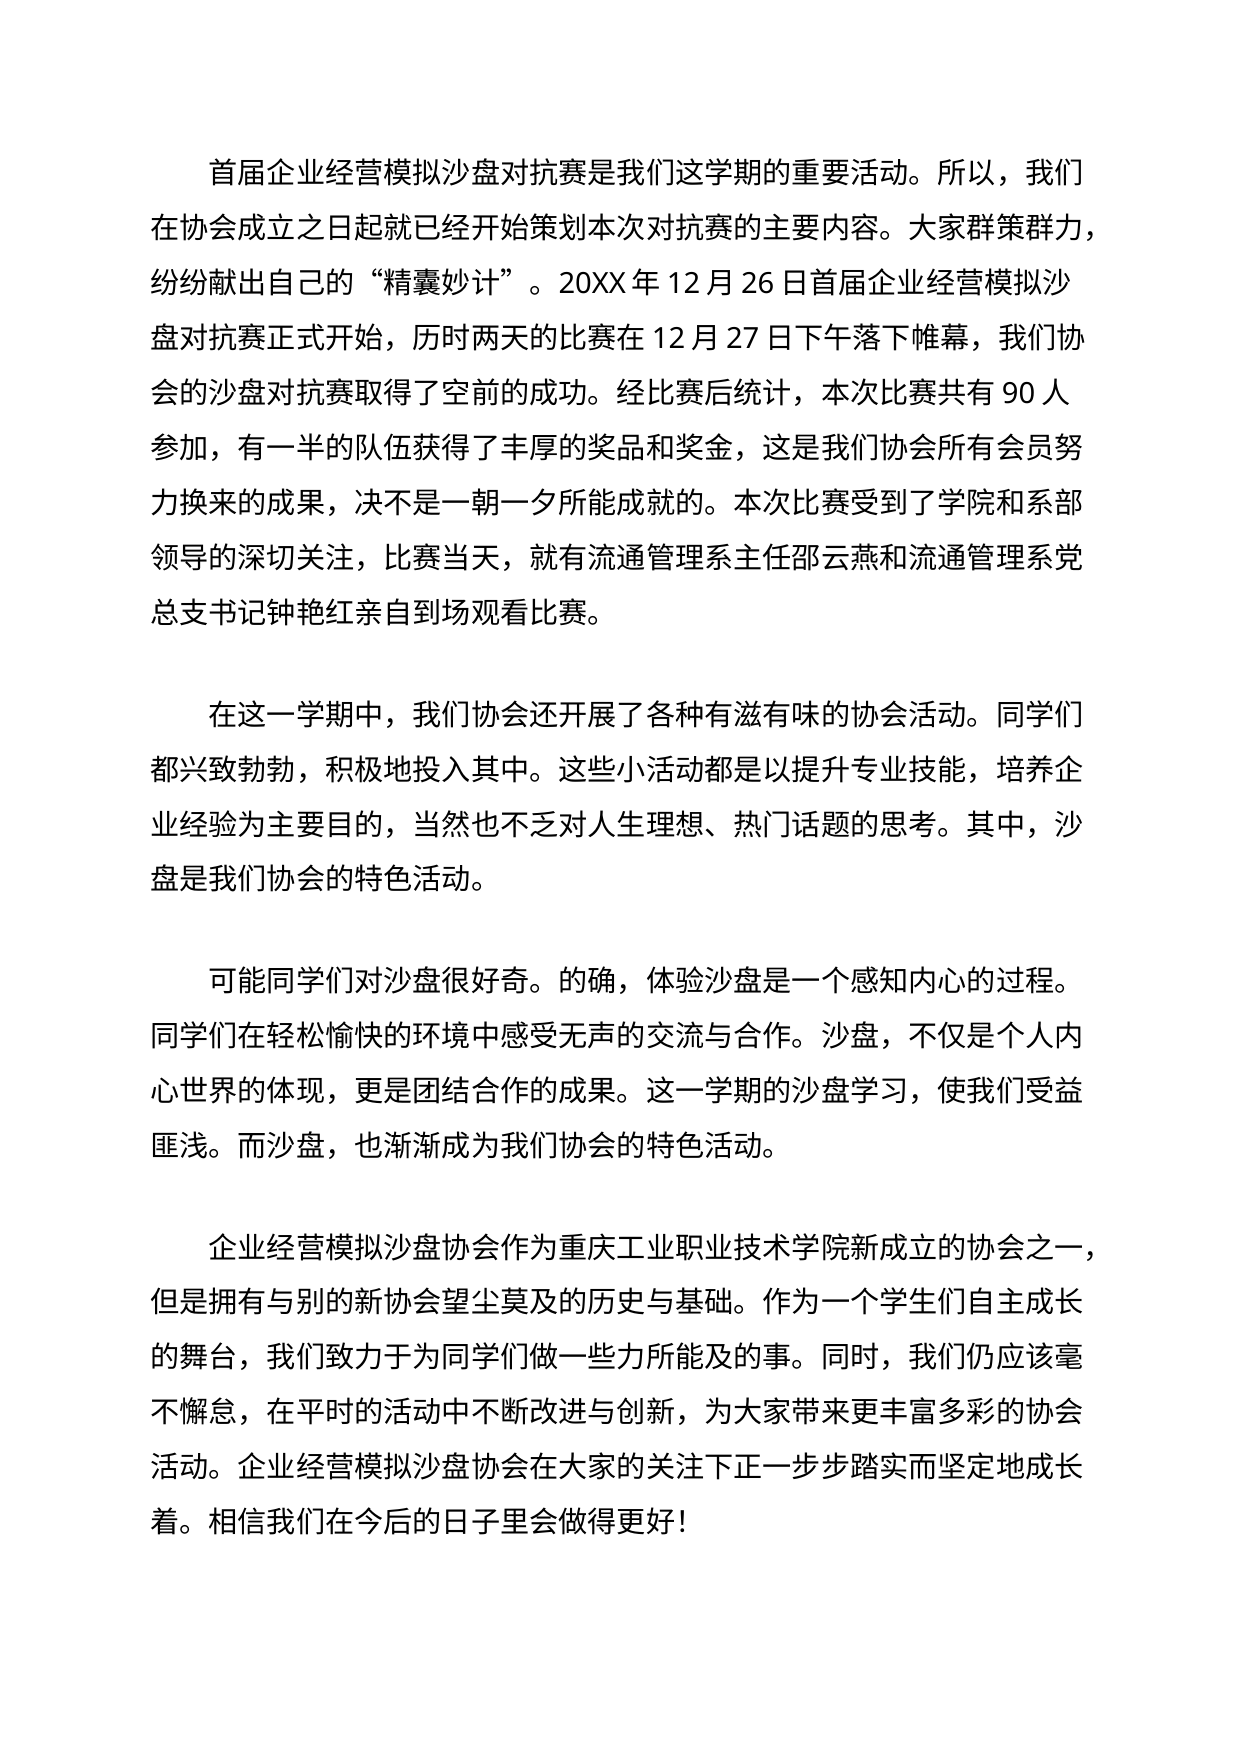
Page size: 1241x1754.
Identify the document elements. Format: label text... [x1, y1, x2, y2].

text 在这一学期中，我们协会还开展了各种有滋有味的协会活动。同学们都兴致勃勃，积极地投入其中。这些小活动都是以提升专业技能，培养企业经验为主要目的，当然也不乏对人生理想、热门话题的思考。其中，沙盘是我们协会的特色活动。 [150, 691, 1090, 898]
text 首届企业经营模拟沙盘对抗赛是我们这学期的重要活动。所以，我们在协会成立之日起就已经开始策划本次对抗赛的主要内容。大家群策群力，纷纷献出自己的“精囊妙计”。20XX年12月26日首届企业经营模拟沙盘对抗赛正式开始，历时两天的比赛在12月27日下午落下帷幕，我们协会的沙盘对抗赛取得了空前的成功。经比赛后统计，本次比赛共有90人参加，有一半的队伍获得了丰厚的奖品和奖金，这是我们协会所有会员努力换来的成果，决不是一朝一夕所能成就的。本次比赛受到了学院和系部领导的深切关注，比赛当天，就有流通管理系主任邵云燕和流通管理系党总支书记钟艳红亲自到场观看比赛。 [150, 150, 1090, 632]
text 企业经营模拟沙盘协会作为重庆工业职业技术学院新成立的协会之一，但是拥有与别的新协会望尘莫及的历史与基础。作为一个学生们自主成长的舞台，我们致力于为同学们做一些力所能及的事。同时，我们仍应该毫不懈怠，在平时的活动中不断改进与创新，为大家带来更丰富多彩的协会活动。企业经营模拟沙盘协会在大家的关注下正一步步踏实而坚定地成长着。相信我们在今后的日子里会做得更好！ [150, 1224, 1090, 1541]
text 可能同学们对沙盘很好奇。的确，体验沙盘是一个感知内心的过程。同学们在轻松愉快的环境中感受无声的交流与合作。沙盘，不仅是个人内心世界的体现，更是团结合作的成果。这一学期的沙盘学习，使我们受益匪浅。而沙盘，也渐渐成为我们协会的特色活动。 [150, 958, 1090, 1165]
